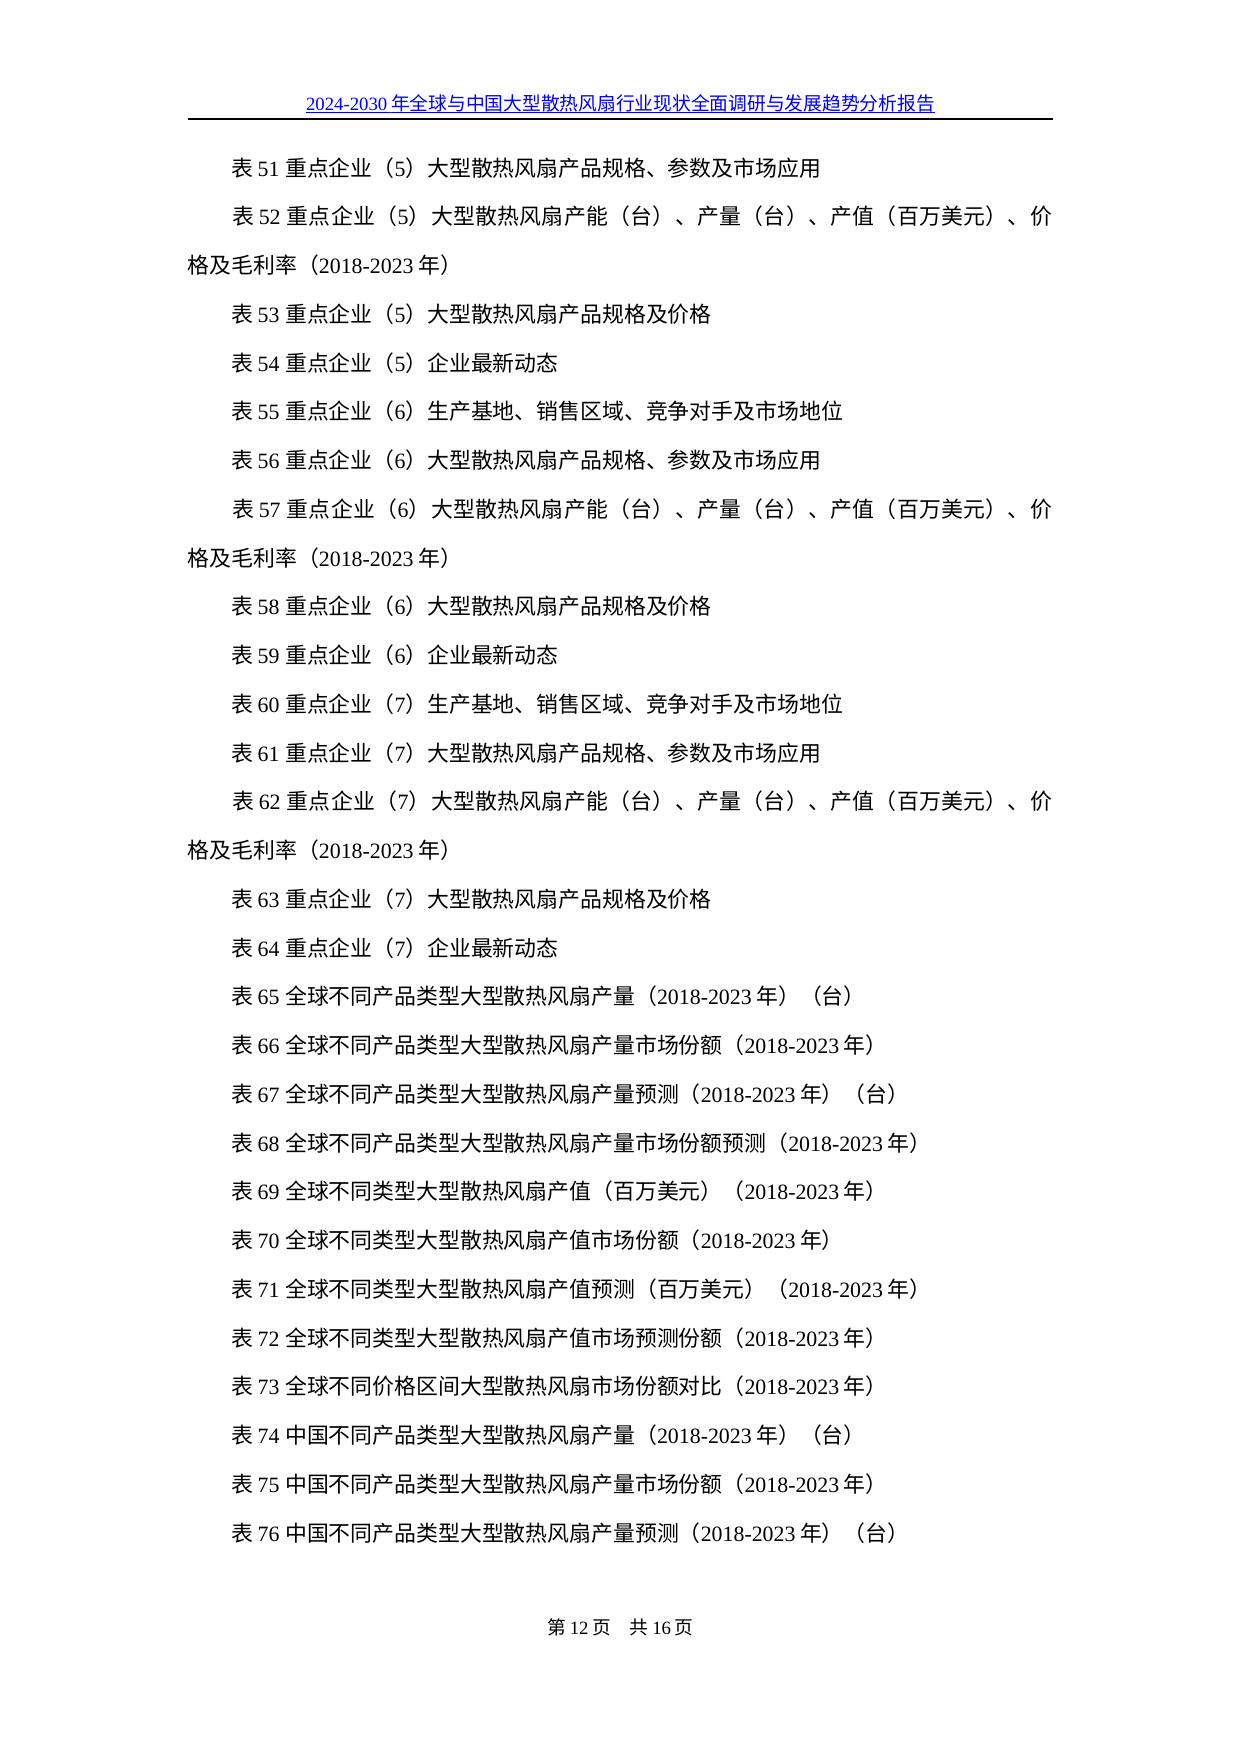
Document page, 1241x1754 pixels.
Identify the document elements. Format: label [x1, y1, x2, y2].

text [187, 150, 1053, 1548]
